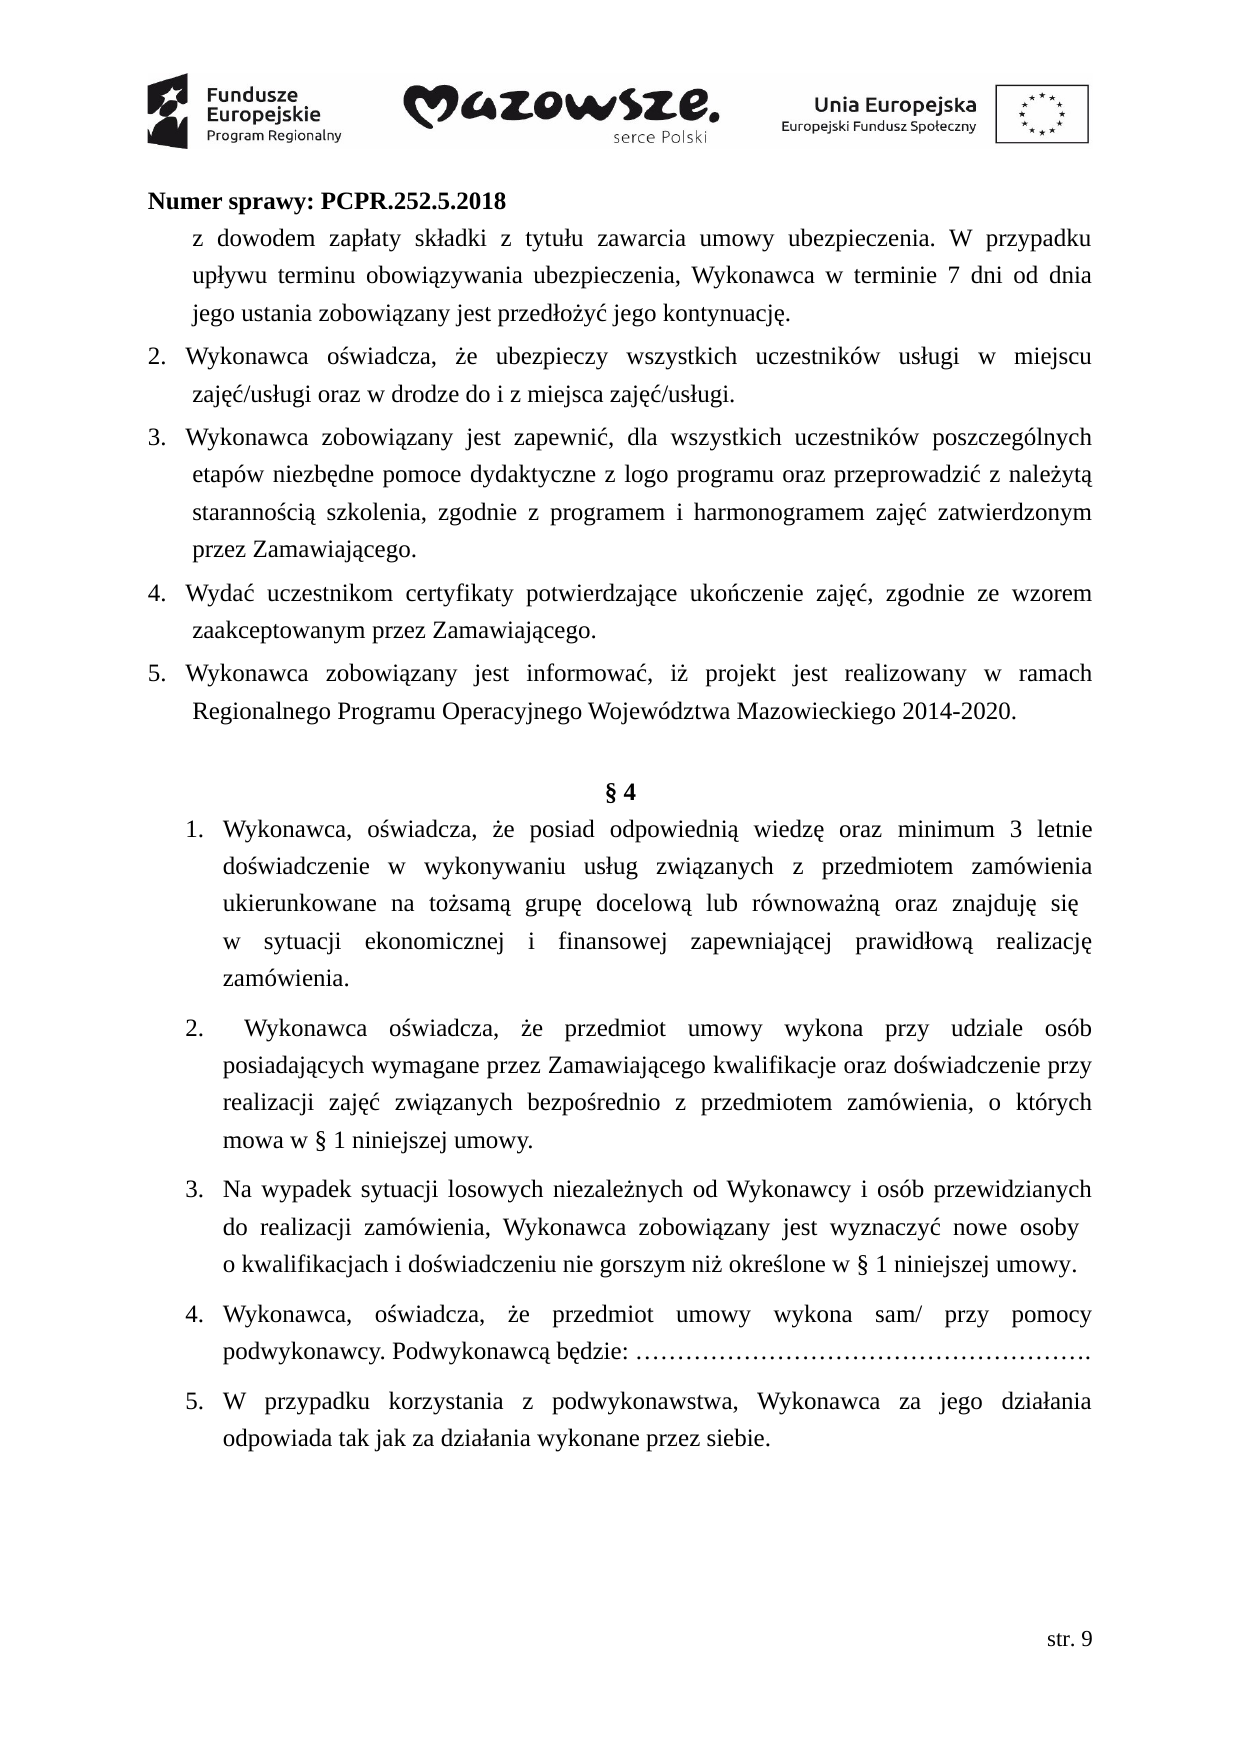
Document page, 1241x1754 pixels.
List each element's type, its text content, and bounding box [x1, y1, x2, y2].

picture [147, 73, 1093, 149]
text § 4 [148, 777, 1093, 805]
list W przypadku korzystania z podwykonawstwa, Wykonawca za jego działania odpowiada tak jak za działania wykonane przez siebie. [185, 1386, 1093, 1452]
list Wykonawca oświadcza, że przedmiot umowy wykona przy udziale osób posiadających wymagane przez Zamawiającego kwalifikacje oraz doświadczenie przy realizacji zajęć związanych bezpośrednio z przedmiotem zamówienia, o których mowa w § 1 niniejszej umowy. [185, 1013, 1093, 1153]
list Wydać uczestnikom certyfikaty potwierdzające ukończenie zajęć, zgodnie ze wzorem zaakceptowanym przez Zamawiającego. [148, 578, 1093, 644]
list Wykonawca, oświadcza, że przedmiot umowy wykona sam/ przy pomocy podwykonawcy. Podwykonawcą będzie: ………………………………………………. [185, 1299, 1093, 1365]
list Wykonawca zobowiązany jest zapewnić, dla wszystkich uczestników poszczególnych etapów niezbędne pomoce dydaktyczne z logo programu oraz przeprowadzić z należytą starannością szkolenia, zgodnie z programem i harmonogramem zajęć zatwierdzonym przez Zamawiającego. [148, 422, 1093, 563]
list Na wypadek sytuacji losowych niezależnych od Wykonawcy i osób przewidzianych do realizacji zamówienia, Wykonawca zobowiązany jest wyznaczyć nowe osoby o kwalifikacjach i doświadczeniu nie gorszym niż określone w § 1 niniejszej umowy. [185, 1174, 1093, 1278]
list Wykonawca oświadcza, że ubezpieczy wszystkich uczestników usługi w miejscu zajęć/usługi oraz w drodze do i z miejsca zajęć/usługi. [148, 341, 1093, 407]
list Wykonawca zobowiązany jest informować, iż projekt jest realizowany w ramach Regionalnego Programu Operacyjnego Województwa Mazowieckiego 2014-2020. [148, 658, 1093, 724]
list Wykonawca, oświadcza, że posiad odpowiednią wiedzę oraz minimum 3 letnie doświadczenie w wykonywaniu usług związanych z przedmiotem zamówienia ukierunkowane na tożsamą grupę docelową lub równoważną oraz znajduję się w sytuacji ekonomicznej i finansowej zapewniającej prawidłową realizację zamówienia. [185, 814, 1093, 992]
